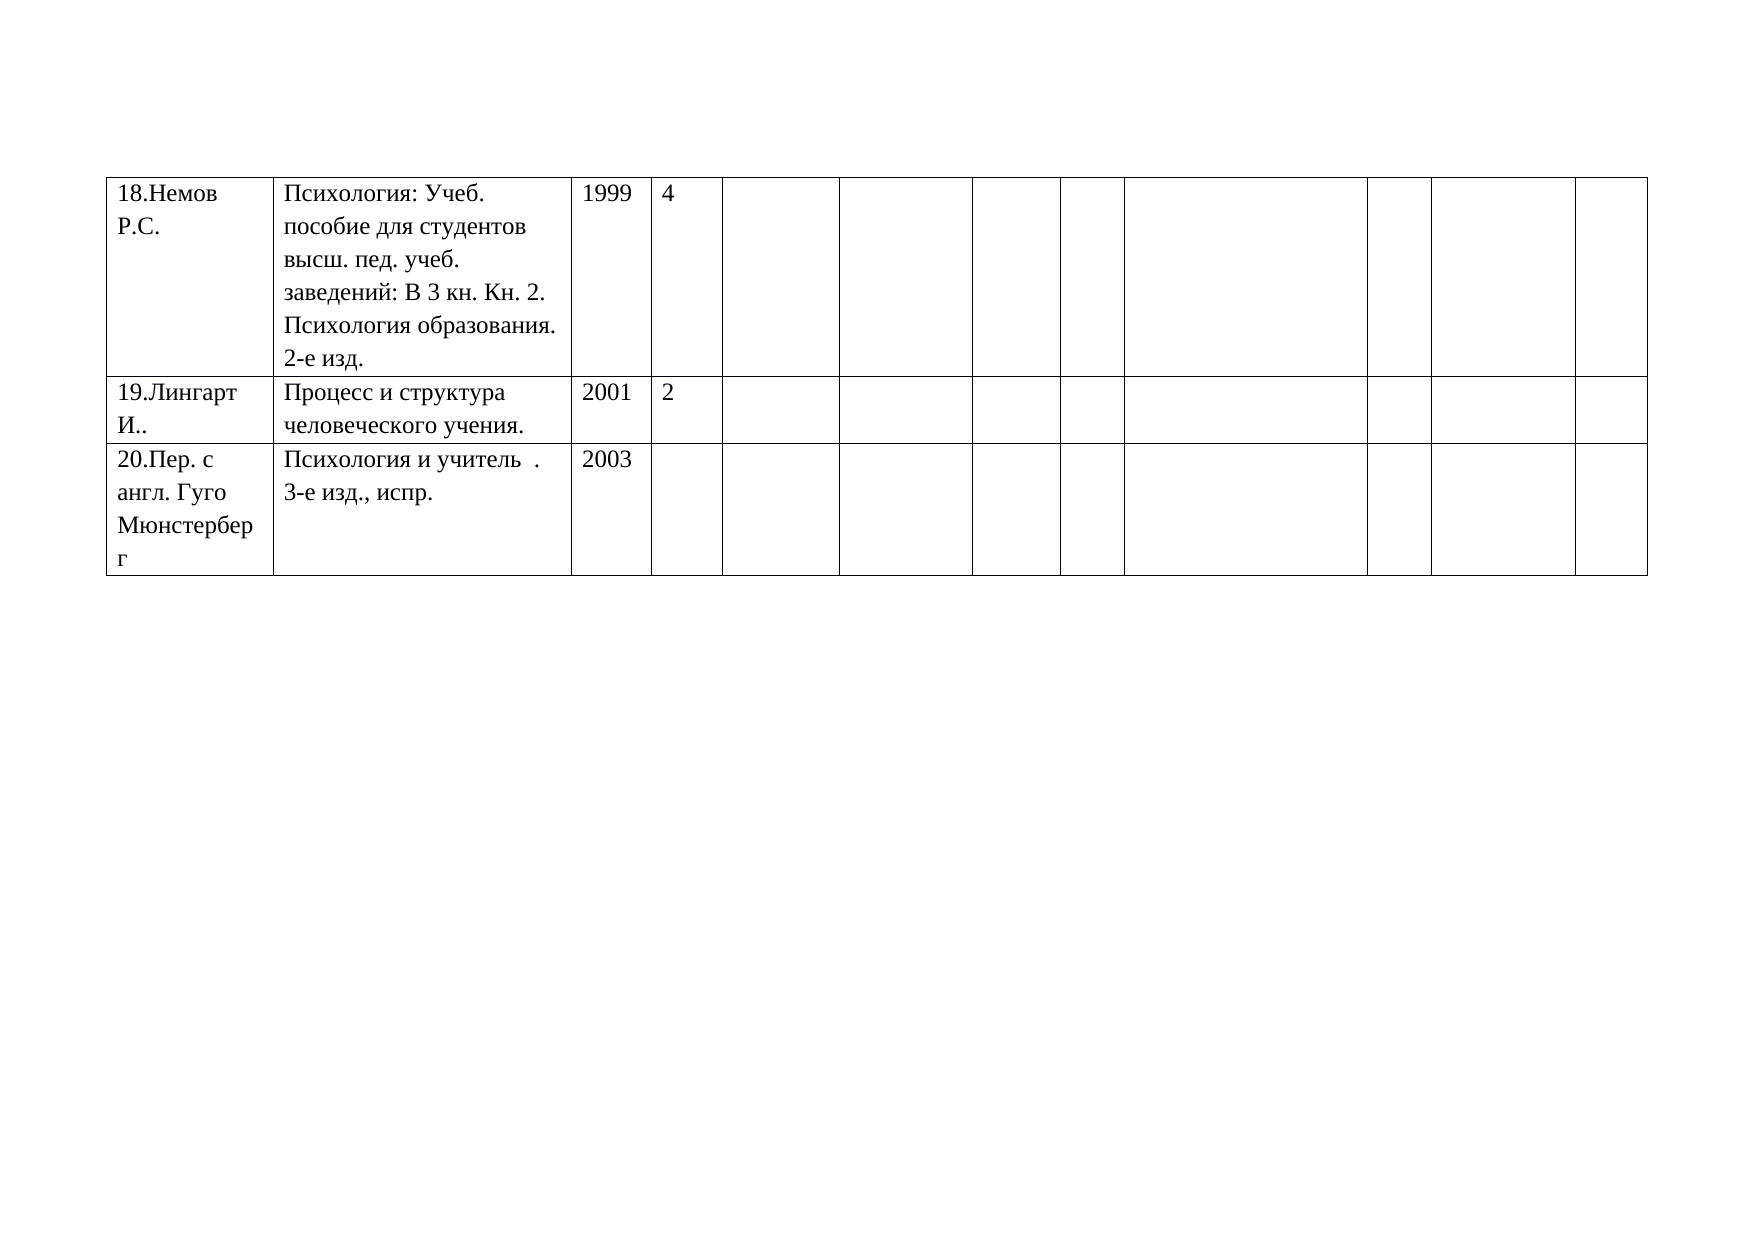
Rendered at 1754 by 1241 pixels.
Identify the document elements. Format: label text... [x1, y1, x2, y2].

table_cell [1125, 377, 1367, 443]
table_cell [973, 444, 1060, 575]
table_cell [973, 178, 1060, 376]
table_cell 20.Пер. с англ. Гуго Мюнстерберг [107, 444, 273, 575]
table_cell [723, 377, 839, 443]
table_cell [840, 444, 972, 575]
table_cell [723, 444, 839, 575]
table_cell [1368, 377, 1431, 443]
table_cell [840, 377, 972, 443]
table_cell [1576, 444, 1647, 575]
table_cell Процесс и структура человеческого учения. [274, 377, 571, 443]
table_cell 1999 [572, 178, 651, 376]
table_cell [1432, 377, 1575, 443]
table_cell [1125, 178, 1367, 376]
table_cell [973, 377, 1060, 443]
table_cell 2 [652, 377, 722, 443]
table_cell [1368, 178, 1431, 376]
table_cell [1368, 444, 1431, 575]
table_cell [1576, 377, 1647, 443]
table_cell [1061, 377, 1124, 443]
table_cell Психология и учитель . 3-е изд., испр. [274, 444, 571, 575]
table_cell 2001 [572, 377, 651, 443]
table_cell 2003 [572, 444, 651, 575]
table_cell [1061, 444, 1124, 575]
table_cell [652, 444, 722, 575]
table_cell [1061, 178, 1124, 376]
table_cell [1576, 178, 1647, 376]
table_cell [840, 178, 972, 376]
table_cell [1432, 444, 1575, 575]
table_cell [723, 178, 839, 376]
table_cell [1432, 178, 1575, 376]
table_cell Психология: Учеб. пособие для студентов высш. пед. учеб. заведений: В 3 кн. Кн. 2. Психология образования. 2-е изд. [274, 178, 571, 376]
table_cell [1125, 444, 1367, 575]
table_cell 18.Немов Р.С. [107, 178, 273, 376]
table_cell 19.Лингарт И.. [107, 377, 273, 443]
table_cell 4 [652, 178, 722, 376]
